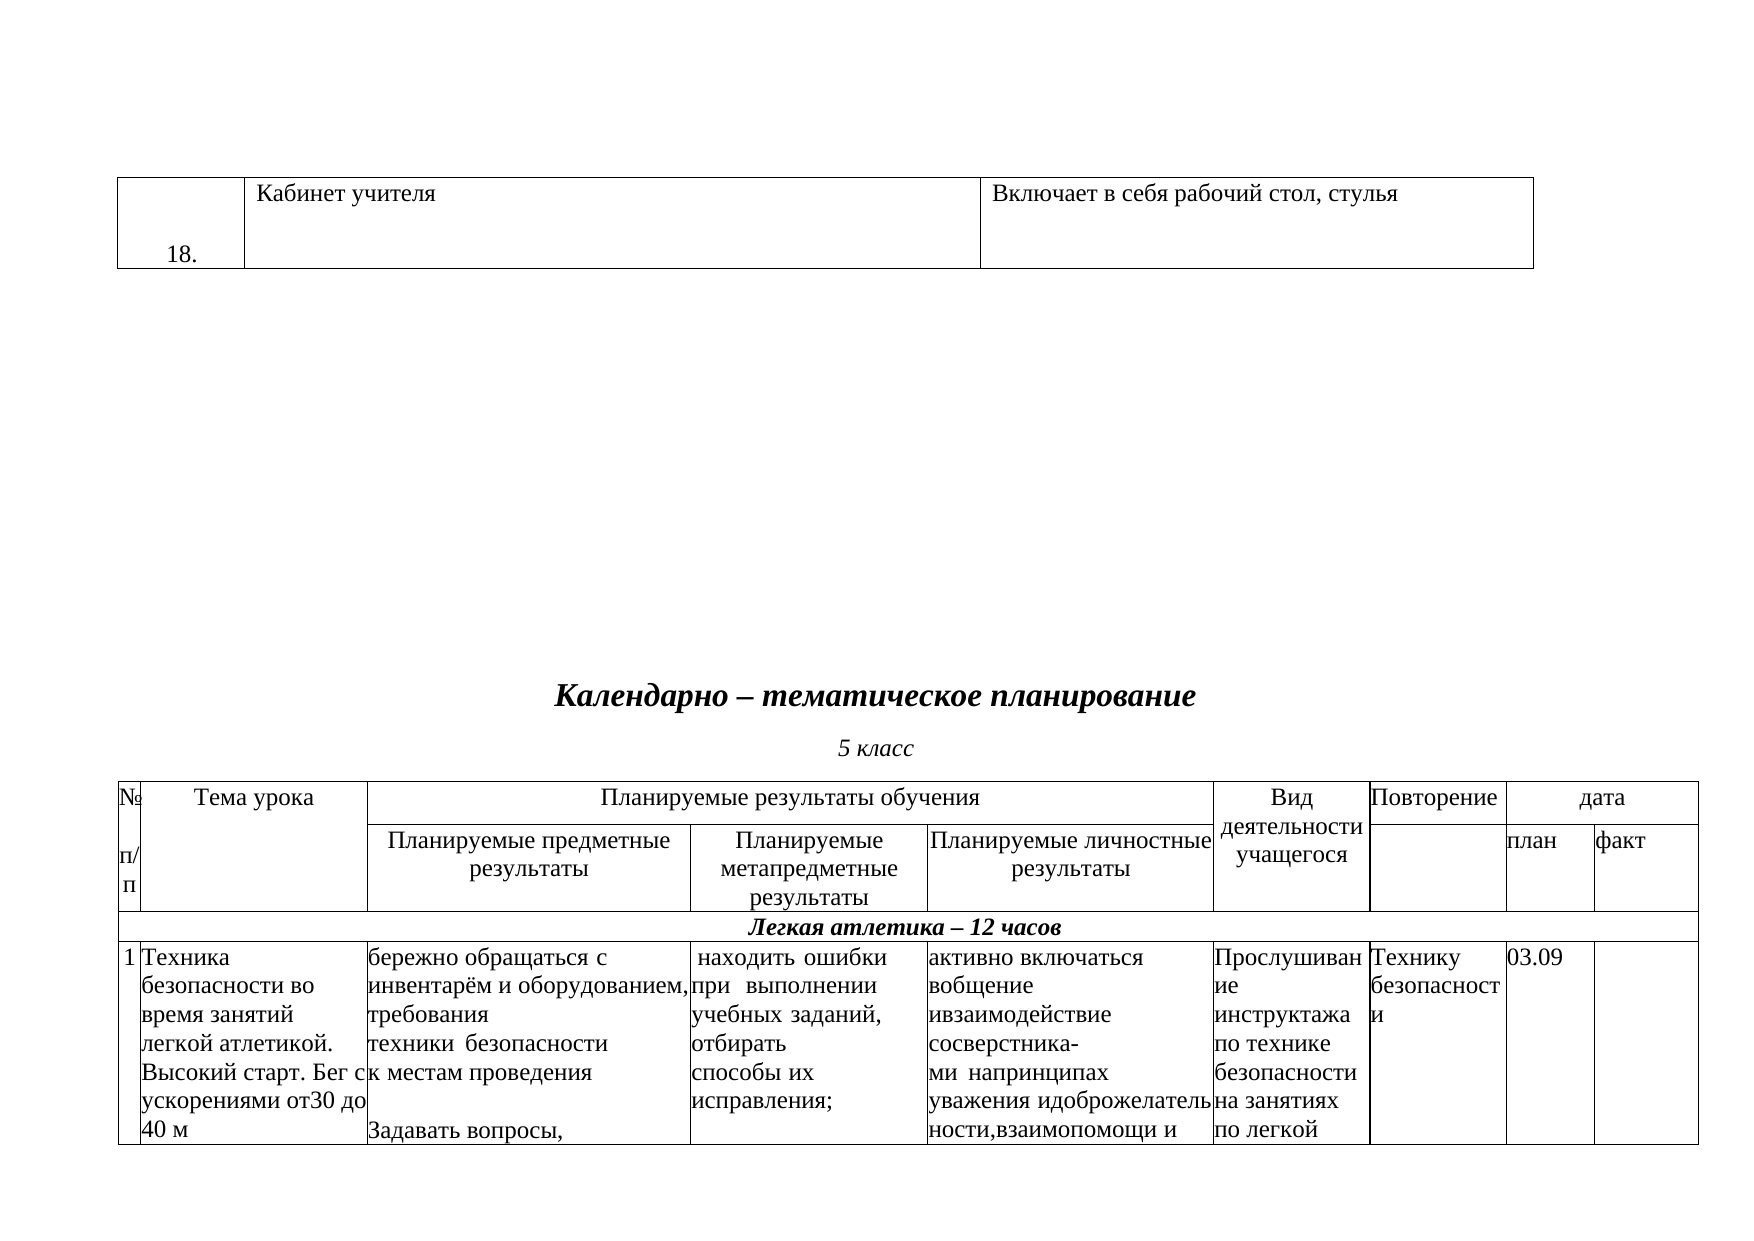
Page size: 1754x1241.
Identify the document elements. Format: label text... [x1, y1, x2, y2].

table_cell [1214, 942, 1369, 1143]
table_header дата [1507, 782, 1698, 824]
table_header № п/п [119, 782, 140, 911]
table_header Вид деятельности учащегося [1214, 782, 1369, 911]
table_cell Легкая атлетика – 12 часов [119, 912, 1698, 941]
table_header Повторение [1371, 782, 1506, 824]
table_cell [118, 178, 244, 268]
table_cell 03.09 [1507, 942, 1594, 1143]
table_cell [368, 942, 690, 1143]
table_cell 1 [119, 942, 140, 1143]
table_cell Включает в себя рабочий стол, стулья [981, 178, 1533, 268]
table_cell Планируемые личностные результаты [928, 825, 1213, 911]
table_cell [1595, 942, 1698, 1143]
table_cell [1371, 942, 1506, 1143]
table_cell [141, 942, 367, 1143]
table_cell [691, 942, 927, 1143]
text Календарно – тематическое планирование [118, 675, 1636, 714]
table_cell факт [1595, 825, 1698, 911]
table_cell план [1507, 825, 1594, 911]
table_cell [928, 942, 1213, 1143]
table_cell Планируемые предметные результаты [368, 825, 690, 911]
table_header Тема урока [141, 782, 367, 911]
table_cell Планируемые метапредметные результаты [691, 825, 927, 911]
text 5 класс [118, 733, 1636, 762]
table_cell Кабинет учителя [245, 178, 980, 268]
table_cell [1371, 825, 1506, 911]
table_header Планируемые результаты обучения [368, 782, 1213, 824]
